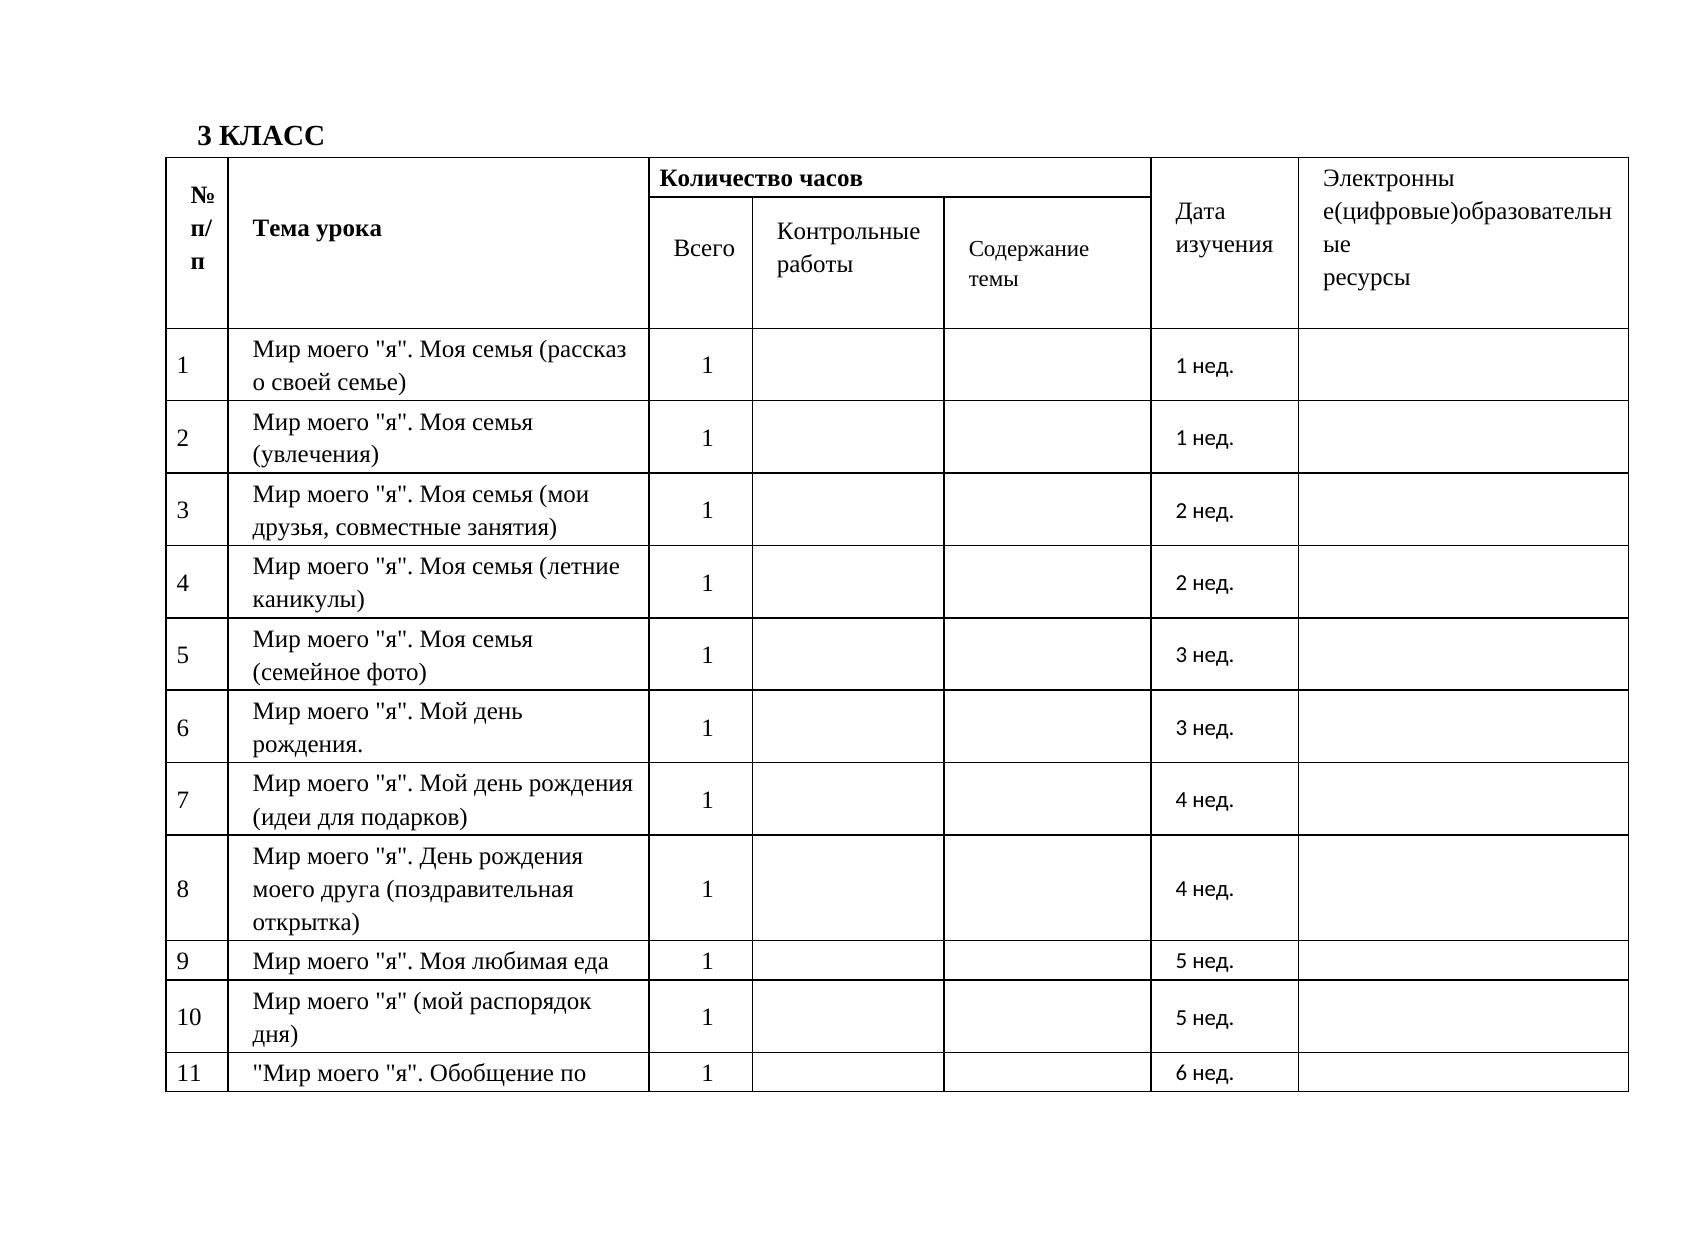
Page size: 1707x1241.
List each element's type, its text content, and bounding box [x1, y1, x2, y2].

table_cell 1 [650, 836, 752, 939]
table_header Электронные(цифровые)образовательные ресурсы [1299, 158, 1628, 327]
table_cell 1 [650, 474, 752, 544]
table_cell 8 [167, 836, 227, 939]
table_cell [945, 691, 1150, 762]
table_cell [1299, 981, 1628, 1051]
table_cell [1299, 474, 1628, 544]
table_cell 1 [650, 619, 752, 689]
table_cell 2 нед. [1152, 546, 1298, 617]
table_cell Мир моего "я". Мой день рождения. [229, 691, 648, 762]
table_cell 1 [650, 691, 752, 762]
table_cell [1299, 763, 1628, 834]
table_cell 2 [167, 401, 227, 472]
table_cell [753, 401, 943, 472]
table_cell 11 [167, 1053, 227, 1091]
table_cell [753, 981, 943, 1051]
table_cell [753, 691, 943, 762]
table_cell Всего [650, 198, 752, 327]
table_cell [1299, 1053, 1628, 1091]
table_cell [753, 546, 943, 617]
table_cell Мир моего "я". Моя семья (семейное фото) [229, 619, 648, 689]
table_cell [753, 474, 943, 544]
table_cell 5 [167, 619, 227, 689]
table_cell [945, 546, 1150, 617]
table_cell [945, 836, 1150, 939]
table_cell 1 [650, 1053, 752, 1091]
table_cell Мир моего "я". День рождения моего друга (поздравительная открытка) [229, 836, 648, 939]
table_cell [945, 619, 1150, 689]
table_cell 9 [167, 941, 227, 979]
table_cell [753, 619, 943, 689]
table_cell 1 [167, 329, 227, 400]
table_header Тема урока [229, 158, 648, 327]
table_cell 10 [167, 981, 227, 1051]
table_cell [1299, 546, 1628, 617]
table_header № п/п [167, 158, 227, 327]
table_cell [1299, 401, 1628, 472]
table_cell 4 нед. [1152, 836, 1298, 939]
table_cell [753, 941, 943, 979]
table_cell [1299, 691, 1628, 762]
table_cell Контрольные работы [753, 198, 943, 327]
table_cell [753, 1053, 943, 1091]
table_cell [945, 1053, 1150, 1091]
table_cell 2 нед. [1152, 474, 1298, 544]
text 3 КЛАСС [190, 118, 1618, 152]
table_cell 1 [650, 329, 752, 400]
table_cell [1299, 619, 1628, 689]
table_cell Мир моего "я". Моя любимая еда [229, 941, 648, 979]
table_cell [945, 474, 1150, 544]
table_cell 4 [167, 546, 227, 617]
table_cell Мир моего "я" (мой распорядок дня) [229, 981, 648, 1051]
table_cell [945, 941, 1150, 979]
table_cell [753, 329, 943, 400]
table_cell 3 [167, 474, 227, 544]
table_cell [945, 329, 1150, 400]
table_cell [945, 981, 1150, 1051]
table_cell Содержание темы [945, 198, 1150, 327]
table_cell [1299, 836, 1628, 939]
table_cell [945, 763, 1150, 834]
table_cell 7 [167, 763, 227, 834]
table_cell 1 нед. [1152, 329, 1298, 400]
table_cell Мир моего "я". Моя семья (увлечения) [229, 401, 648, 472]
table_cell 6 нед. [1152, 1053, 1298, 1091]
table_cell 3 нед. [1152, 619, 1298, 689]
table_cell Мир моего "я". Моя семья (рассказ о своей семье) [229, 329, 648, 400]
table_cell [753, 836, 943, 939]
table_cell 1 [650, 941, 752, 979]
table_cell 5 нед. [1152, 941, 1298, 979]
table_cell 5 нед. [1152, 981, 1298, 1051]
table_cell 1 нед. [1152, 401, 1298, 472]
table_cell [945, 401, 1150, 472]
table_cell Мир моего "я". Мой день рождения (идеи для подарков) [229, 763, 648, 834]
table_cell 6 [167, 691, 227, 762]
table_cell 3 нед. [1152, 691, 1298, 762]
table_header Дата изучения [1152, 158, 1298, 327]
table_cell 1 [650, 981, 752, 1051]
table_cell 1 [650, 401, 752, 472]
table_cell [229, 1053, 648, 1091]
table_cell 1 [650, 763, 752, 834]
table_header Количество часов [650, 158, 1150, 196]
table_cell [1299, 329, 1628, 400]
table_cell Мир моего "я". Моя семья (мои друзья, совместные занятия) [229, 474, 648, 544]
table_cell [1299, 941, 1628, 979]
table_cell Мир моего "я". Моя семья (летние каникулы) [229, 546, 648, 617]
table_cell 4 нед. [1152, 763, 1298, 834]
table_cell 1 [650, 546, 752, 617]
table_cell [753, 763, 943, 834]
